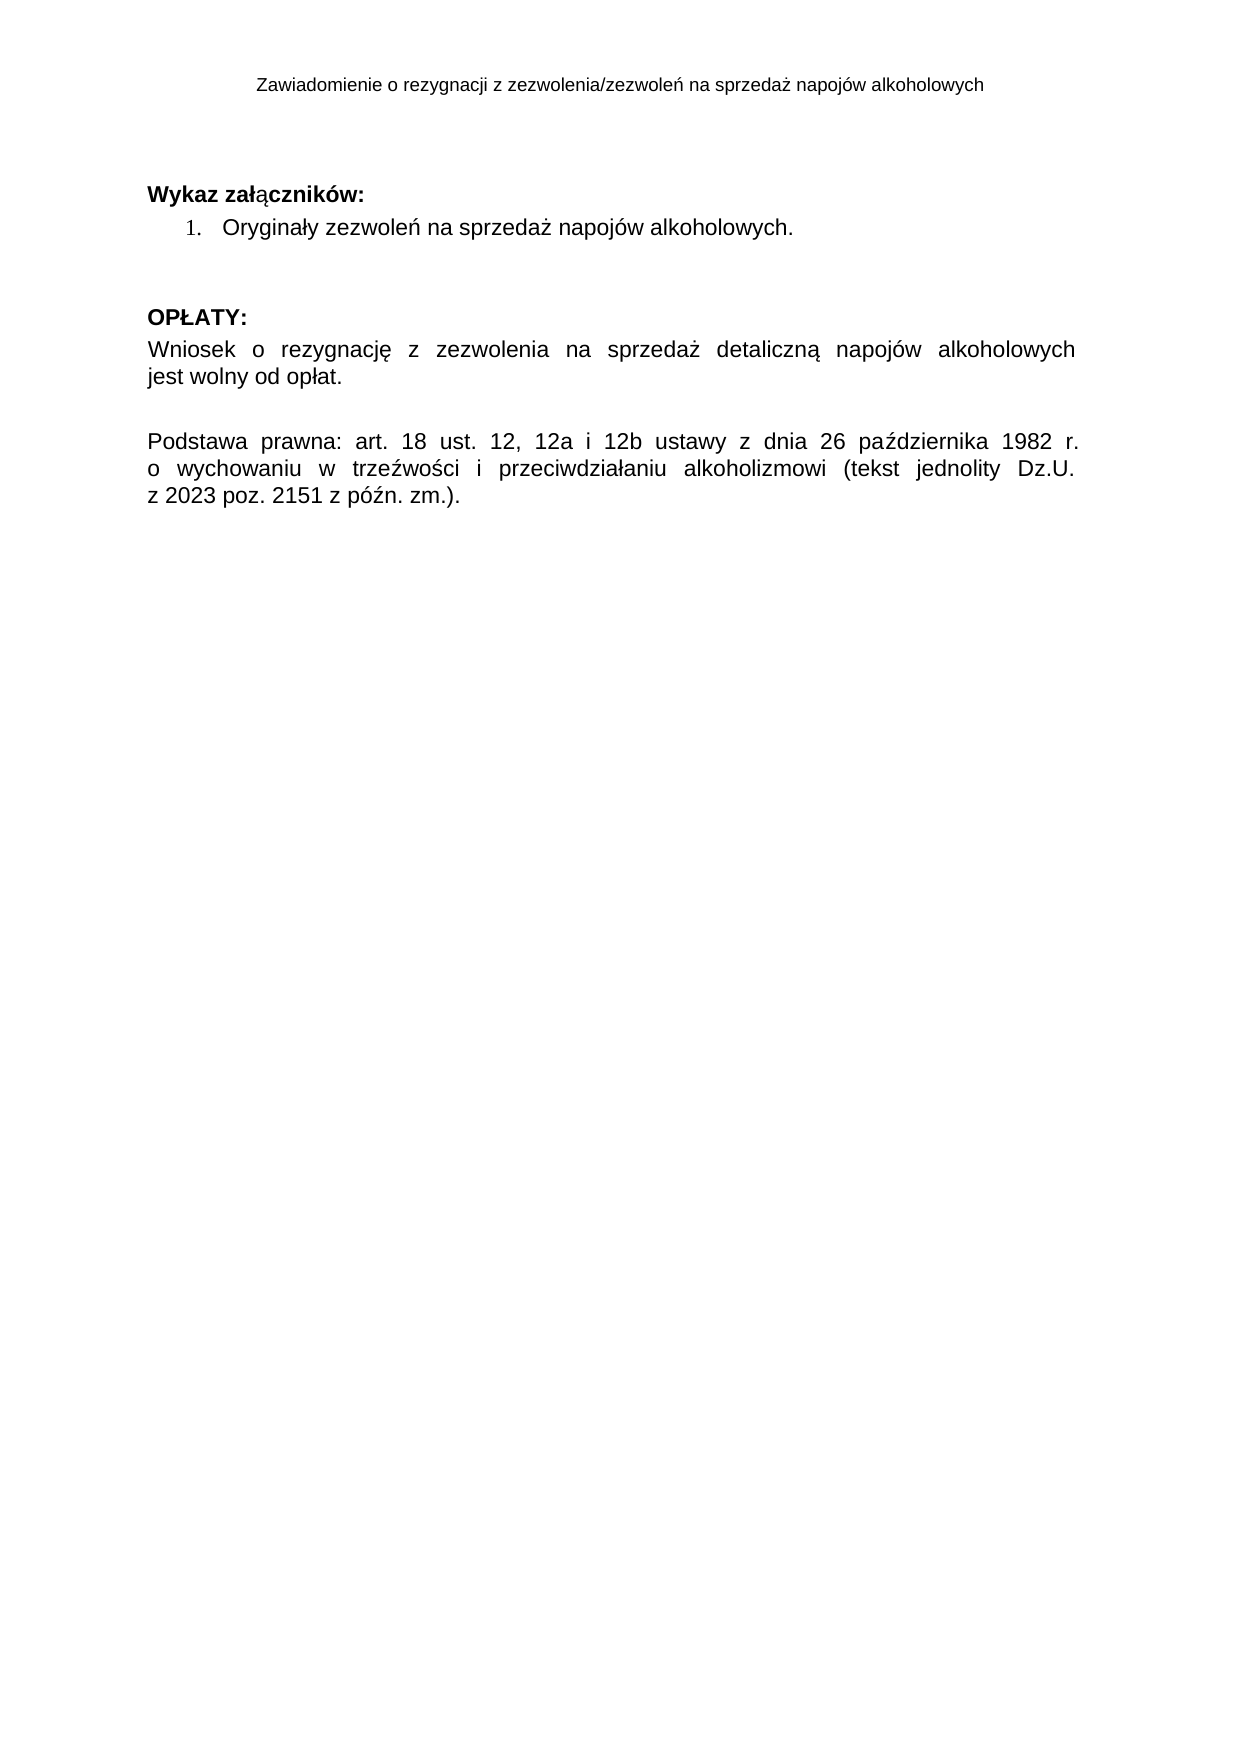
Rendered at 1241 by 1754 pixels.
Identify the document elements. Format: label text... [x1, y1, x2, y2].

text OPŁATY: [147, 304, 1093, 330]
text Podstawa prawna: art. 18 ust. 12, 12a i 12b ustawy z dnia 26 października 1982 r. o wychowaniu w trzeźwości i przeciwdziałaniu alkoholizmowi (tekst jednolity Dz.U. z 2023 poz. 2151 z późn. zm.). [147, 428, 1093, 508]
text Wniosek o rezygnację z zezwolenia na sprzedaż detaliczną napojów alkoholowych jest wolny od opłat. [148, 336, 1093, 390]
text Wykaz załączników: [147, 181, 1093, 207]
list Oryginały zezwoleń na sprzedaż napojów alkoholowych. [185, 214, 1088, 240]
